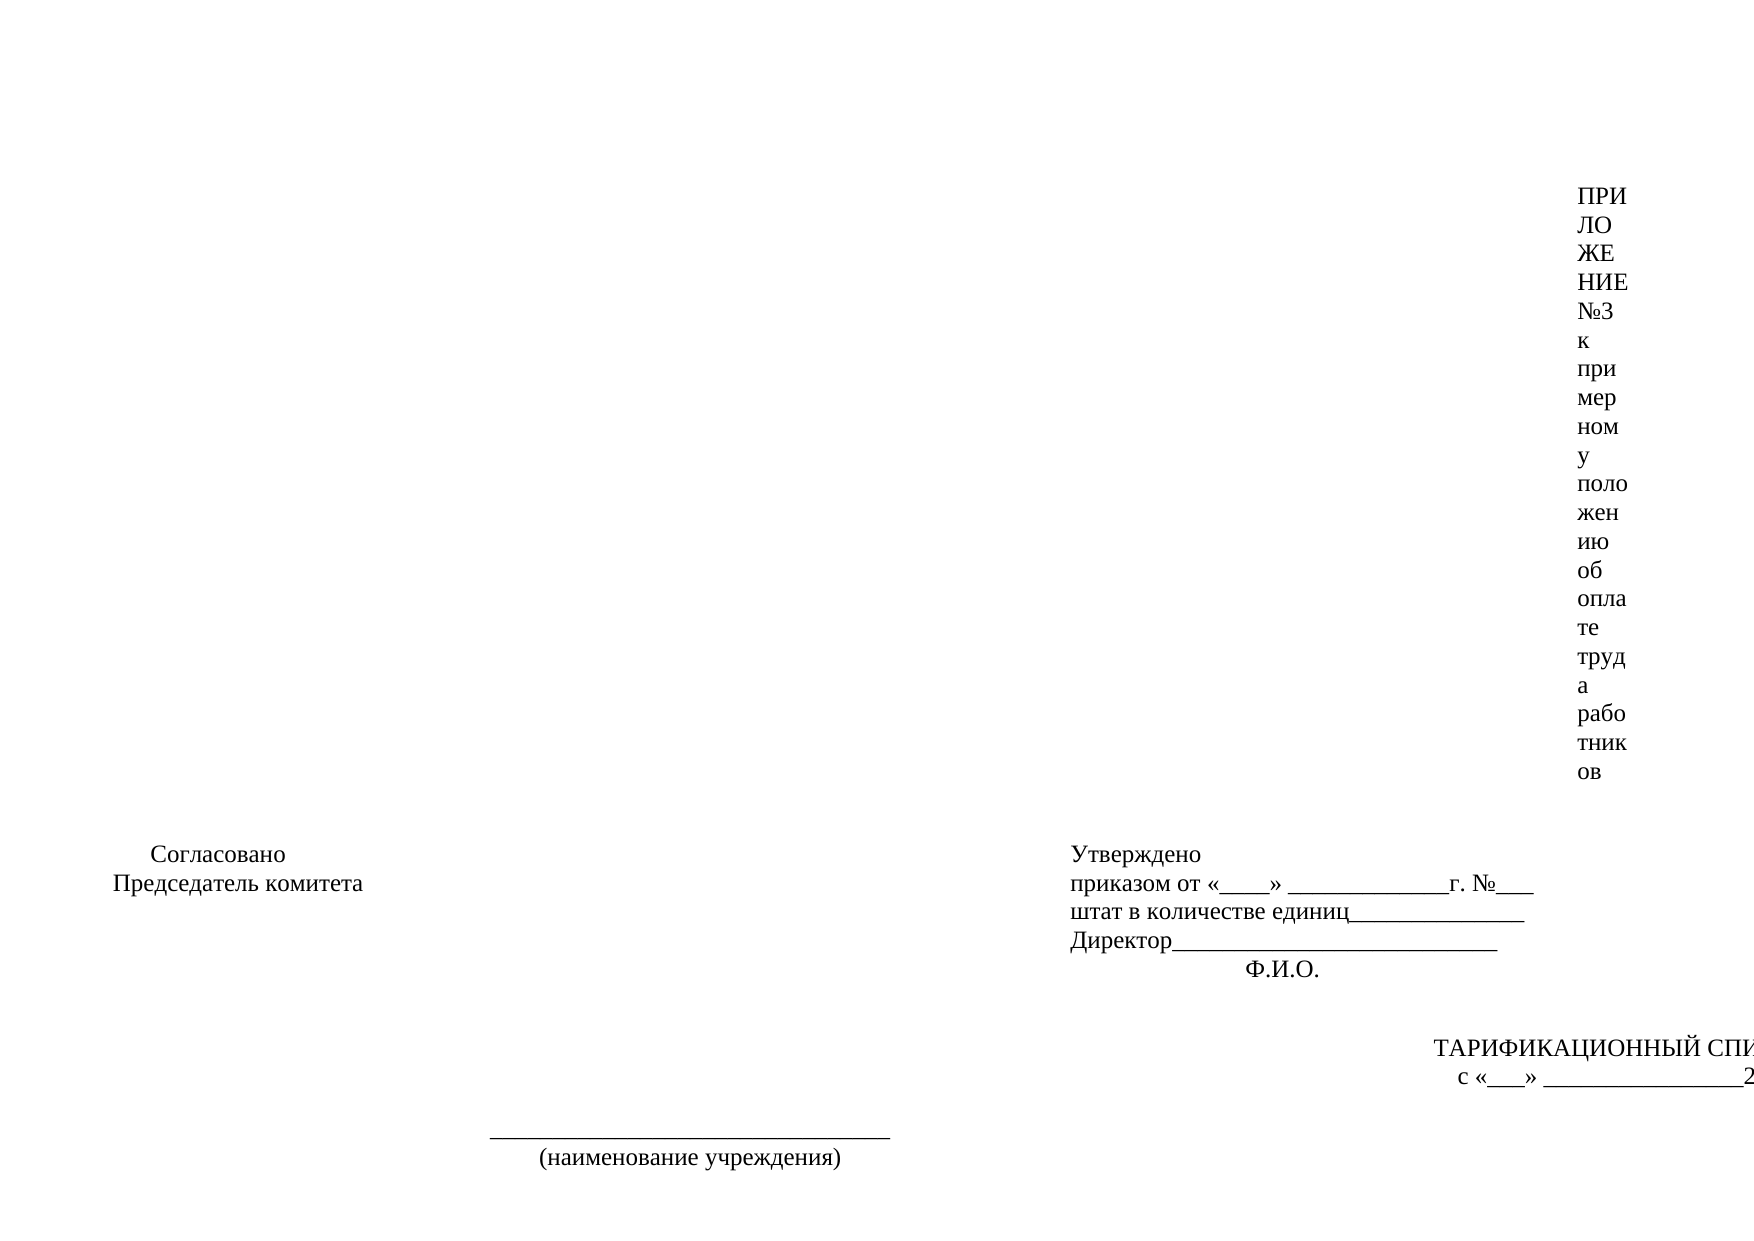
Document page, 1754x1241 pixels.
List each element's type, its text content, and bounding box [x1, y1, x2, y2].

text (наименование учреждения) [467, 1142, 913, 1170]
text с «___» ________________20__г. [1433, 1061, 1754, 1090]
text Утверждено приказом от «____» г. №___ [1070, 839, 1579, 896]
text ПРИЛОЖЕНИЕ №3 к примерному положению об оплате труда работников [1577, 181, 1629, 785]
text ________________________________ [467, 1113, 913, 1142]
text ТАРИФИКАЦИОННЫЙ СПИСОК [1433, 1033, 1754, 1061]
text Ф.И.О. [1070, 954, 1579, 983]
text штат в количестве единиц______________ [1070, 896, 1579, 925]
text Директор__________________________ [1070, 925, 1579, 954]
